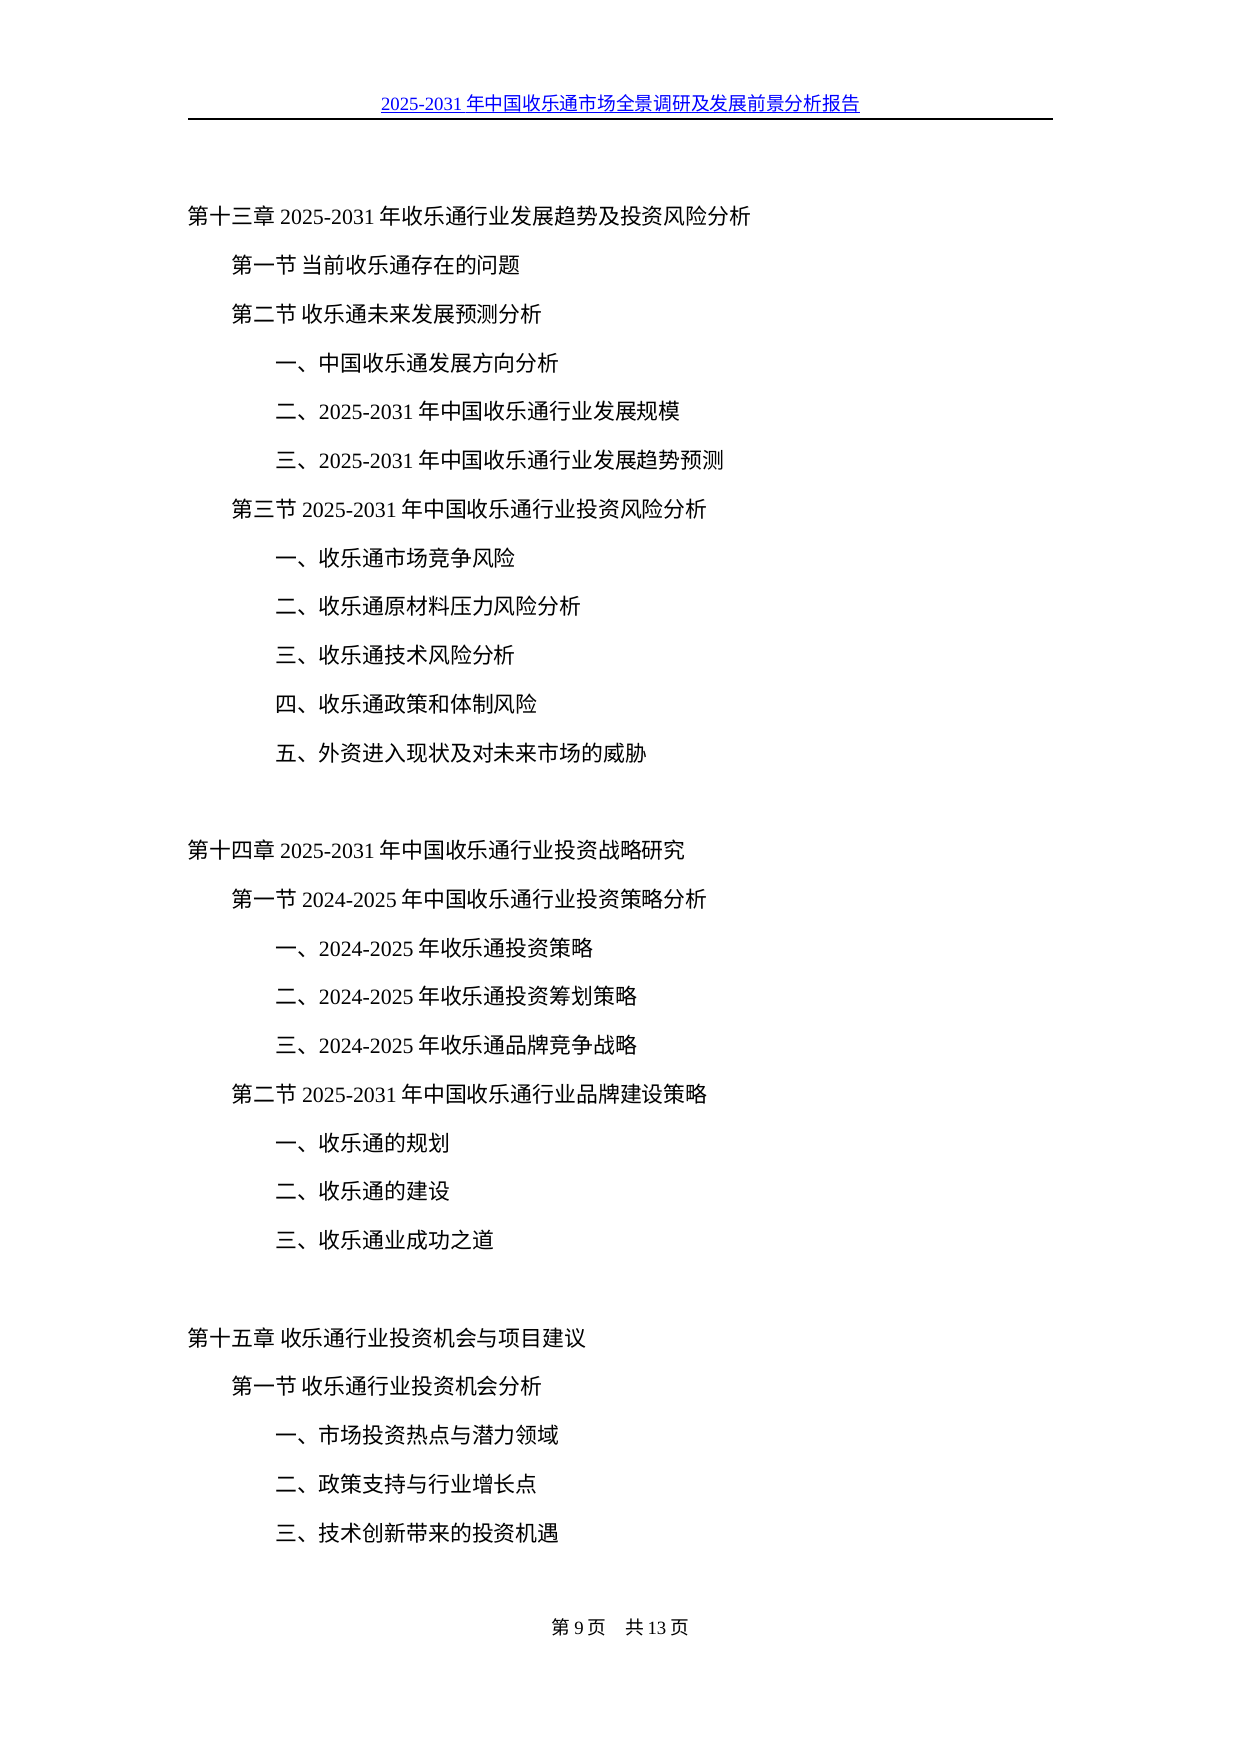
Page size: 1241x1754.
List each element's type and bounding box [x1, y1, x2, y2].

text [187, 150, 1053, 1548]
